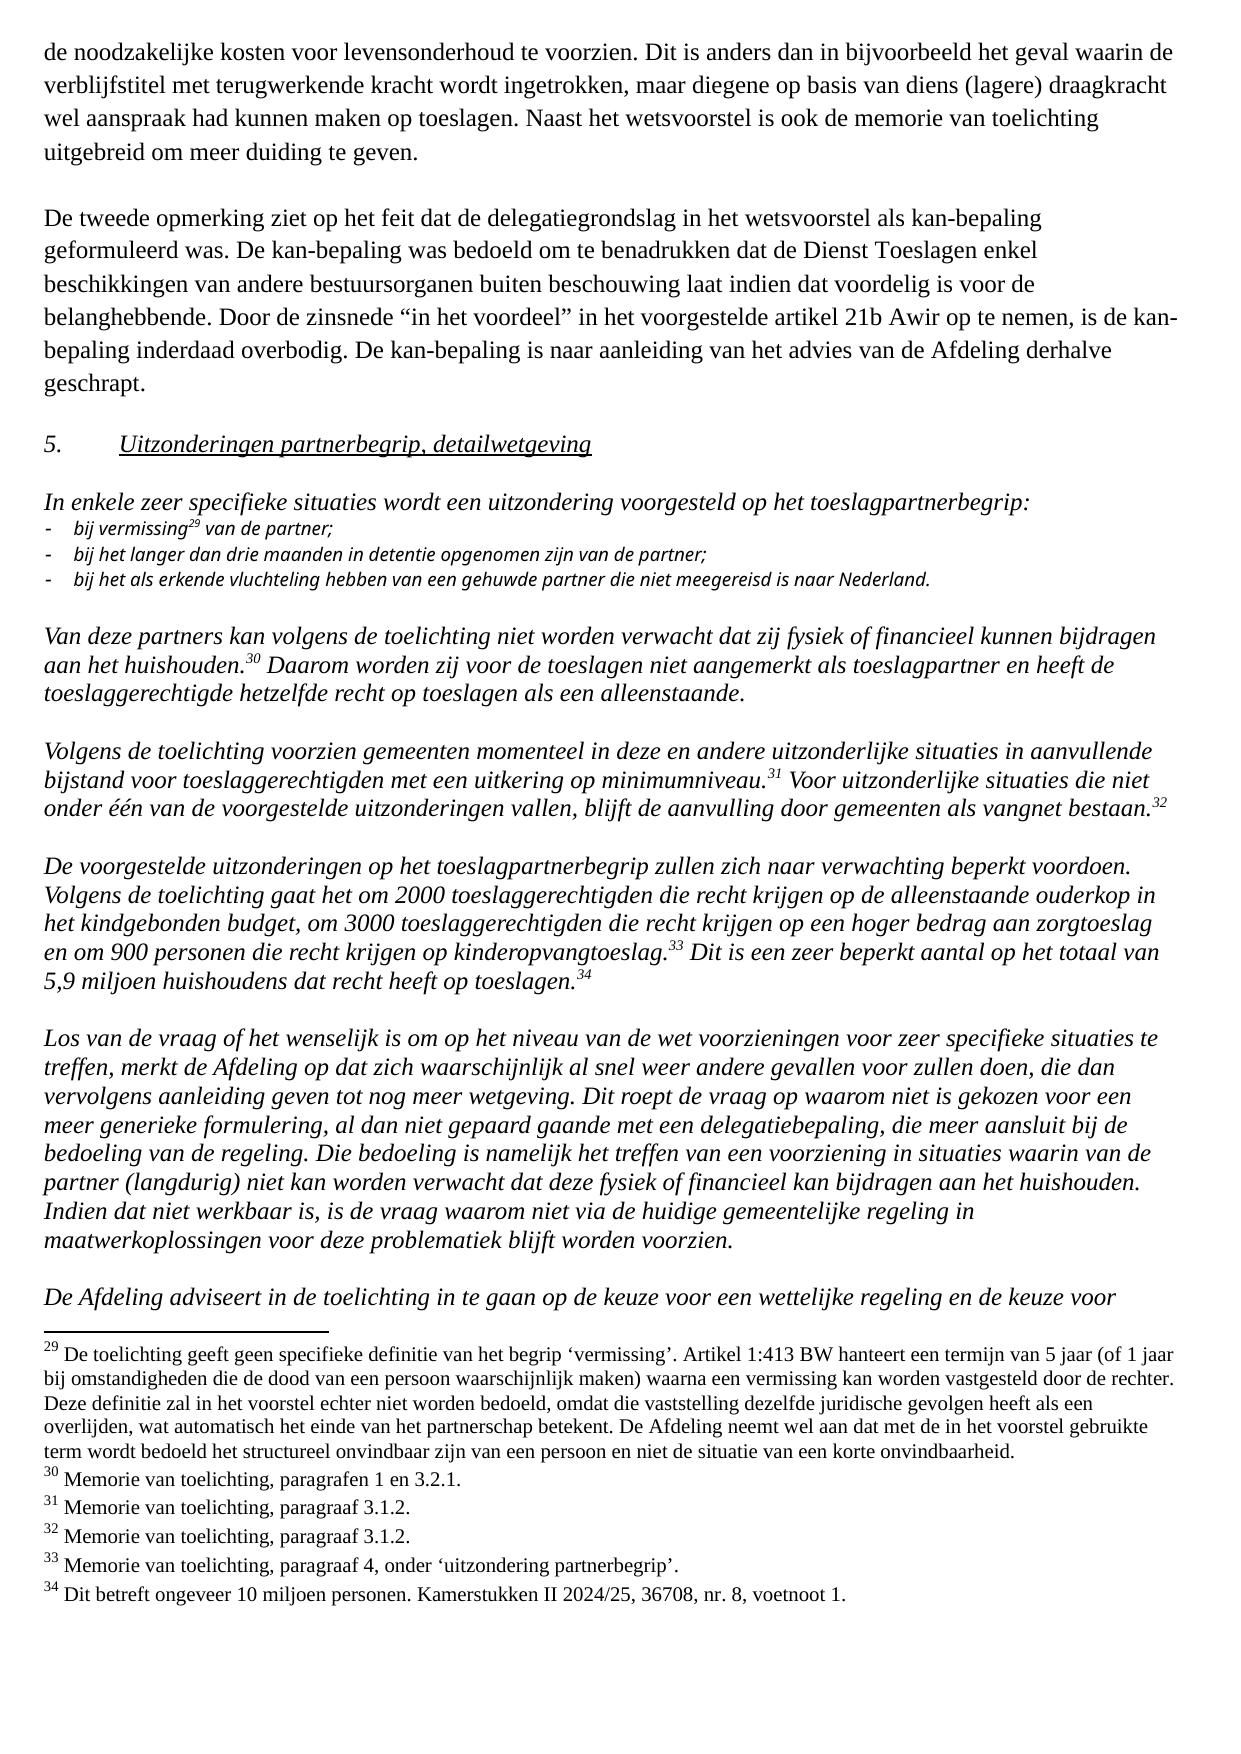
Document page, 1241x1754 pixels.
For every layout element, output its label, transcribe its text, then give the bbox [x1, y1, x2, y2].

list bij vermissing van de partner; [44, 516, 1181, 541]
text Volgens de toelichting voorzien gemeenten momenteel in deze en andere uitzonderlijke situaties in aanvullende bijstand voor toeslaggerechtigden met een uitkering op minimumniveau. Voor uitzonderlijke situaties die niet onder één van de voorgestelde uitzonderingen vallen, blijft de aanvulling door gemeenten als vangnet bestaan. [44, 736, 1181, 822]
list bij het langer dan drie maanden in detentie opgenomen zijn van de partner; [44, 541, 1181, 567]
text De tweede opmerking ziet op het feit dat de delegatiegrondslag in het wetsvoorstel als kan-bepaling geformuleerd was. De kan-bepaling was bedoeld om te benadrukken dat de Dienst Toeslagen enkel beschikkingen van andere bestuursorganen buiten beschouwing laat indien dat voordelig is voor de belanghebbende. Door de zinsnede “in het voordeel” in het voorgestelde artikel 21b Awir op te nemen, is de kan-bepaling inderdaad overbodig. De kan-bepaling is naar aanleiding van het advies van de Afdeling derhalve geschrapt. [44, 203, 1181, 396]
text De voorgestelde uitzonderingen op het toeslagpartnerbegrip zullen zich naar verwachting beperkt voordoen. Volgens de toelichting gaat het om 2000 toeslaggerechtigden die recht krijgen op de alleenstaande ouderkop in het kindgebonden budget, om 3000 toeslaggerechtigden die recht krijgen op een hoger bedrag aan zorgtoeslag en om 900 personen die recht krijgen op kinderopvangtoeslag. Dit is een zeer beperkt aantal op het totaal van 5,9 miljoen huishoudens dat recht heeft op toeslagen. [44, 851, 1181, 995]
text In enkele zeer specifieke situaties wordt een uitzondering voorgesteld op het toeslagpartnerbegrip: [44, 487, 1181, 516]
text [44, 1282, 1181, 1311]
list bij het als erkende vluchteling hebben van een gehuwde partner die niet meegereisd is naar Nederland. [44, 567, 1181, 592]
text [44, 37, 1181, 165]
text Los van de vraag of het wenselijk is om op het niveau van de wet voorzieningen voor zeer specifieke situaties te treffen, merkt de Afdeling op dat zich waarschijnlijk al snel weer andere gevallen voor zullen doen, die dan vervolgens aanleiding geven tot nog meer wetgeving. Dit roept de vraag op waarom niet is gekozen voor een meer generieke formulering, al dan niet gepaard gaande met een delegatiebepaling, die meer aansluit bij de bedoeling van de regeling. Die bedoeling is namelijk het treffen van een voorziening in situaties waarin van de partner (langdurig) niet kan worden verwacht dat deze fysiek of financieel kan bijdragen aan het huishouden. Indien dat niet werkbaar is, is de vraag waarom niet via de huidige gemeentelijke regeling in maatwerkoplossingen voor deze problematiek blijft worden voorzien. [44, 1023, 1181, 1253]
text Van deze partners kan volgens de toelichting niet worden verwacht dat zij fysiek of financieel kunnen bijdragen aan het huishouden. Daarom worden zij voor de toeslagen niet aangemerkt als toeslagpartner en heeft de toeslaggerechtigde hetzelfde recht op toeslagen als een alleenstaande. [44, 621, 1181, 707]
text 5. Uitzonderingen partnerbegrip, detailwetgeving [44, 429, 1181, 458]
